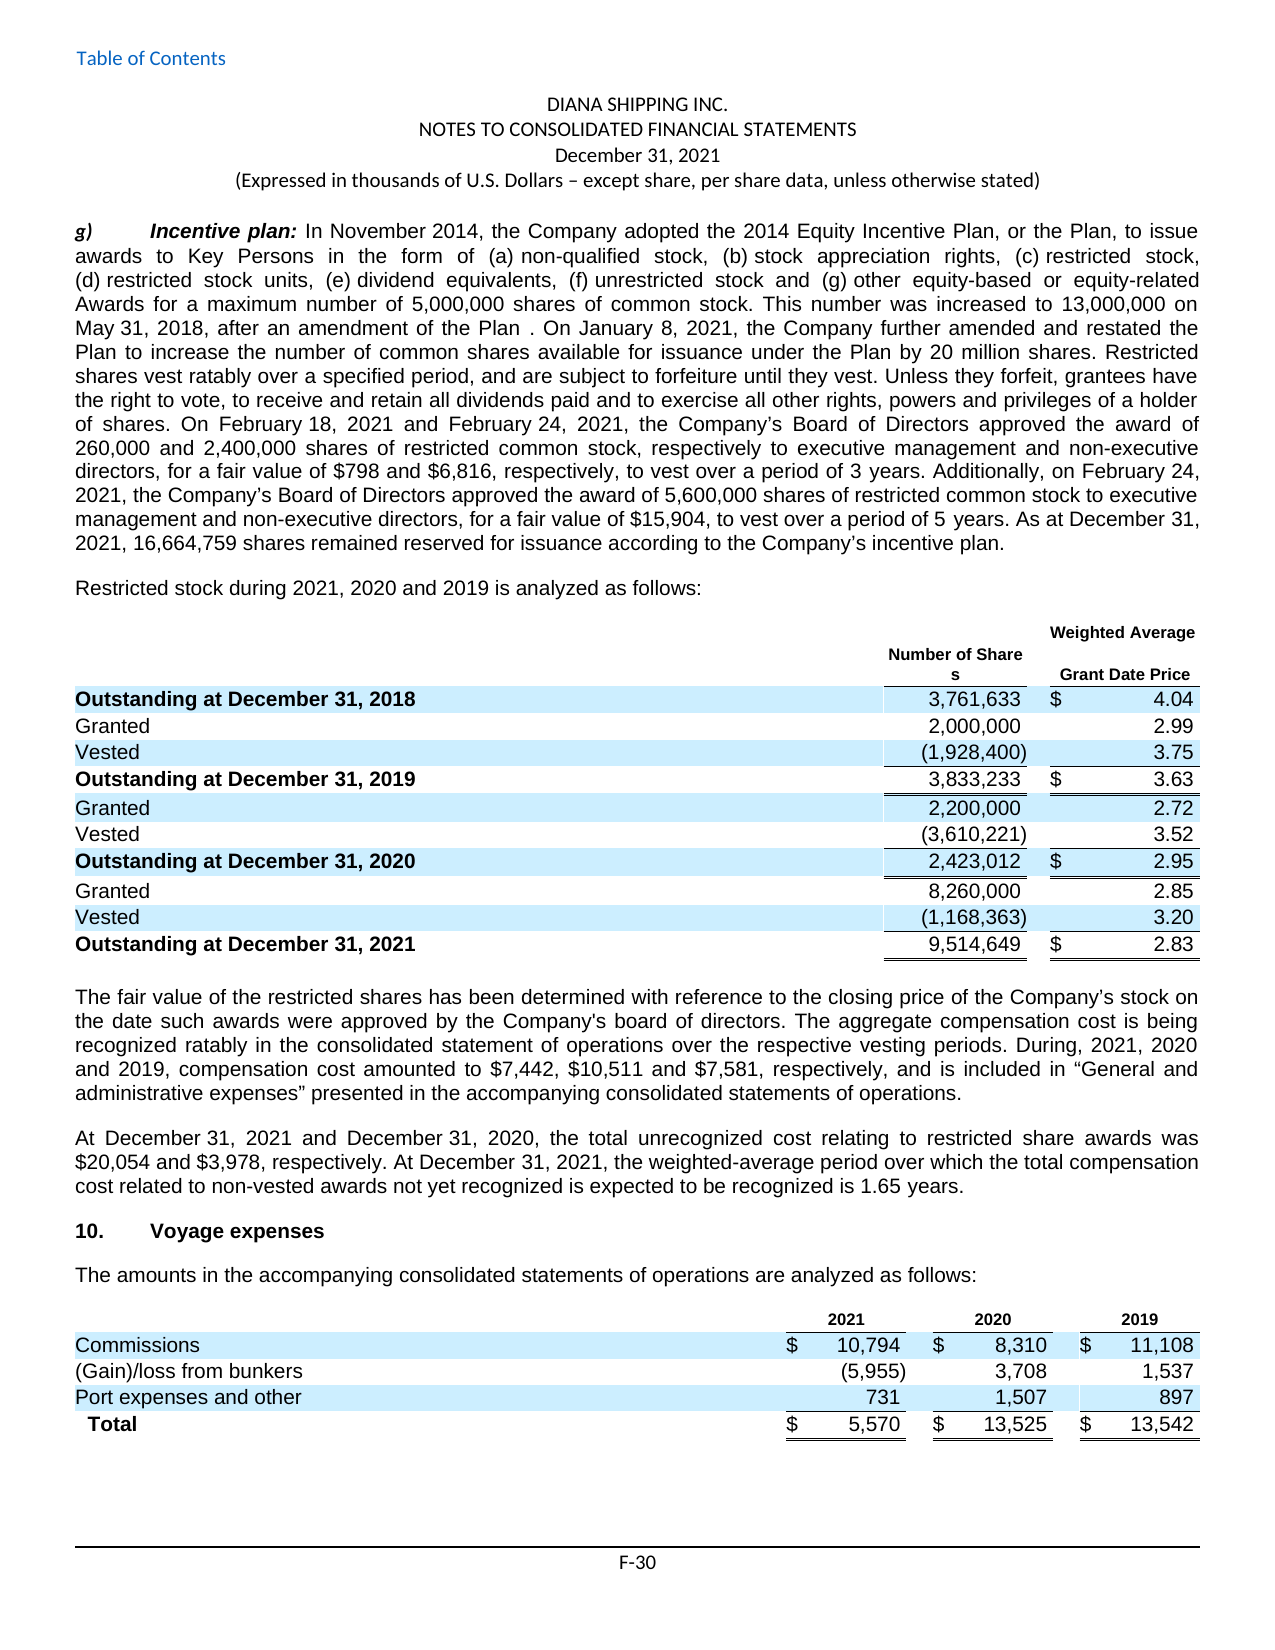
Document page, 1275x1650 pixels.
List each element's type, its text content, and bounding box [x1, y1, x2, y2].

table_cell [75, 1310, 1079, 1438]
text At December 31, 2021 and December 31, 2020, the total unrecognized cost relating to restricted share awards was $20,054 and $3,978, respectively. At December 31, 2021, the weighted-average period over which the total compensation cost related to non-vested awards not yet recognized is expected to be recognized is 1.65 years. [75, 1126, 1200, 1198]
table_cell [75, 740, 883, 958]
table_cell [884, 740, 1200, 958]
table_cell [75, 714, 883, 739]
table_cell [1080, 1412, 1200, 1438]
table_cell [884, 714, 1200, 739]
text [75, 1263, 1200, 1287]
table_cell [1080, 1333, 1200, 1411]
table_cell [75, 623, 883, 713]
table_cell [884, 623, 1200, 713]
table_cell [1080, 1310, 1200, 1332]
list Incentive plan: In November 2014, the Company adopted the 2014 Equity Incentive Plan, or the Plan, to issue awards to Key Persons in the form of (a) non-qualified stock, (b) stock appreciation rights, (c) restricted stock, (d) restricted stock units, (e) dividend equivalents, (f) unrestricted stock and (g) other equity-based or equity-related Awards for a maximum number of 5,000,000 shares of common stock. This number was increased to 13,000,000 on May 31, 2018, after an amendment of the Plan . On January 8, 2021, the Company further amended and restated the Plan to increase the number of common shares available for issuance under the Plan by 20 million shares. Restricted shares vest ratably over a specified period, and are subject to forfeiture until they vest. Unless they forfeit, grantees have the right to vote, to receive and retain all dividends paid and to exercise all other rights, powers and privileges of a holder of shares. On February 18, 2021 and February 24, 2021, the Company’s Board of Directors approved the award of 260,000 and 2,400,000 shares of restricted common stock, respectively to executive management and non-executive directors, for a fair value of $798 and $6,816, respectively, to vest over a period of 3 years. Additionally, on February 24, 2021, the Company’s Board of Directors approved the award of 5,600,000 shares of restricted common stock to executive management and non-executive directors, for a fair value of $15,904, to vest over a period of 5 years. As at December 31, 2021, 16,664,759 shares remained reserved for issuance according to the Company’s incentive plan. [75, 218, 1200, 555]
text Restricted stock during 2021, 2020 and 2019 is analyzed as follows: [75, 576, 1200, 600]
text The fair value of the restricted shares has been determined with reference to the closing price of the Company’s stock on the date such awards were approved by the Company's board of directors. The aggregate compensation cost is being recognized ratably in the consolidated statement of operations over the respective vesting periods. During, 2021, 2020 and 2019, compensation cost amounted to $7,442, $10,511 and $7,581, respectively, and is included in “General and administrative expenses” presented in the accompanying consolidated statements of operations. [75, 985, 1200, 1105]
text 10. Voyage expenses [75, 1218, 1200, 1242]
